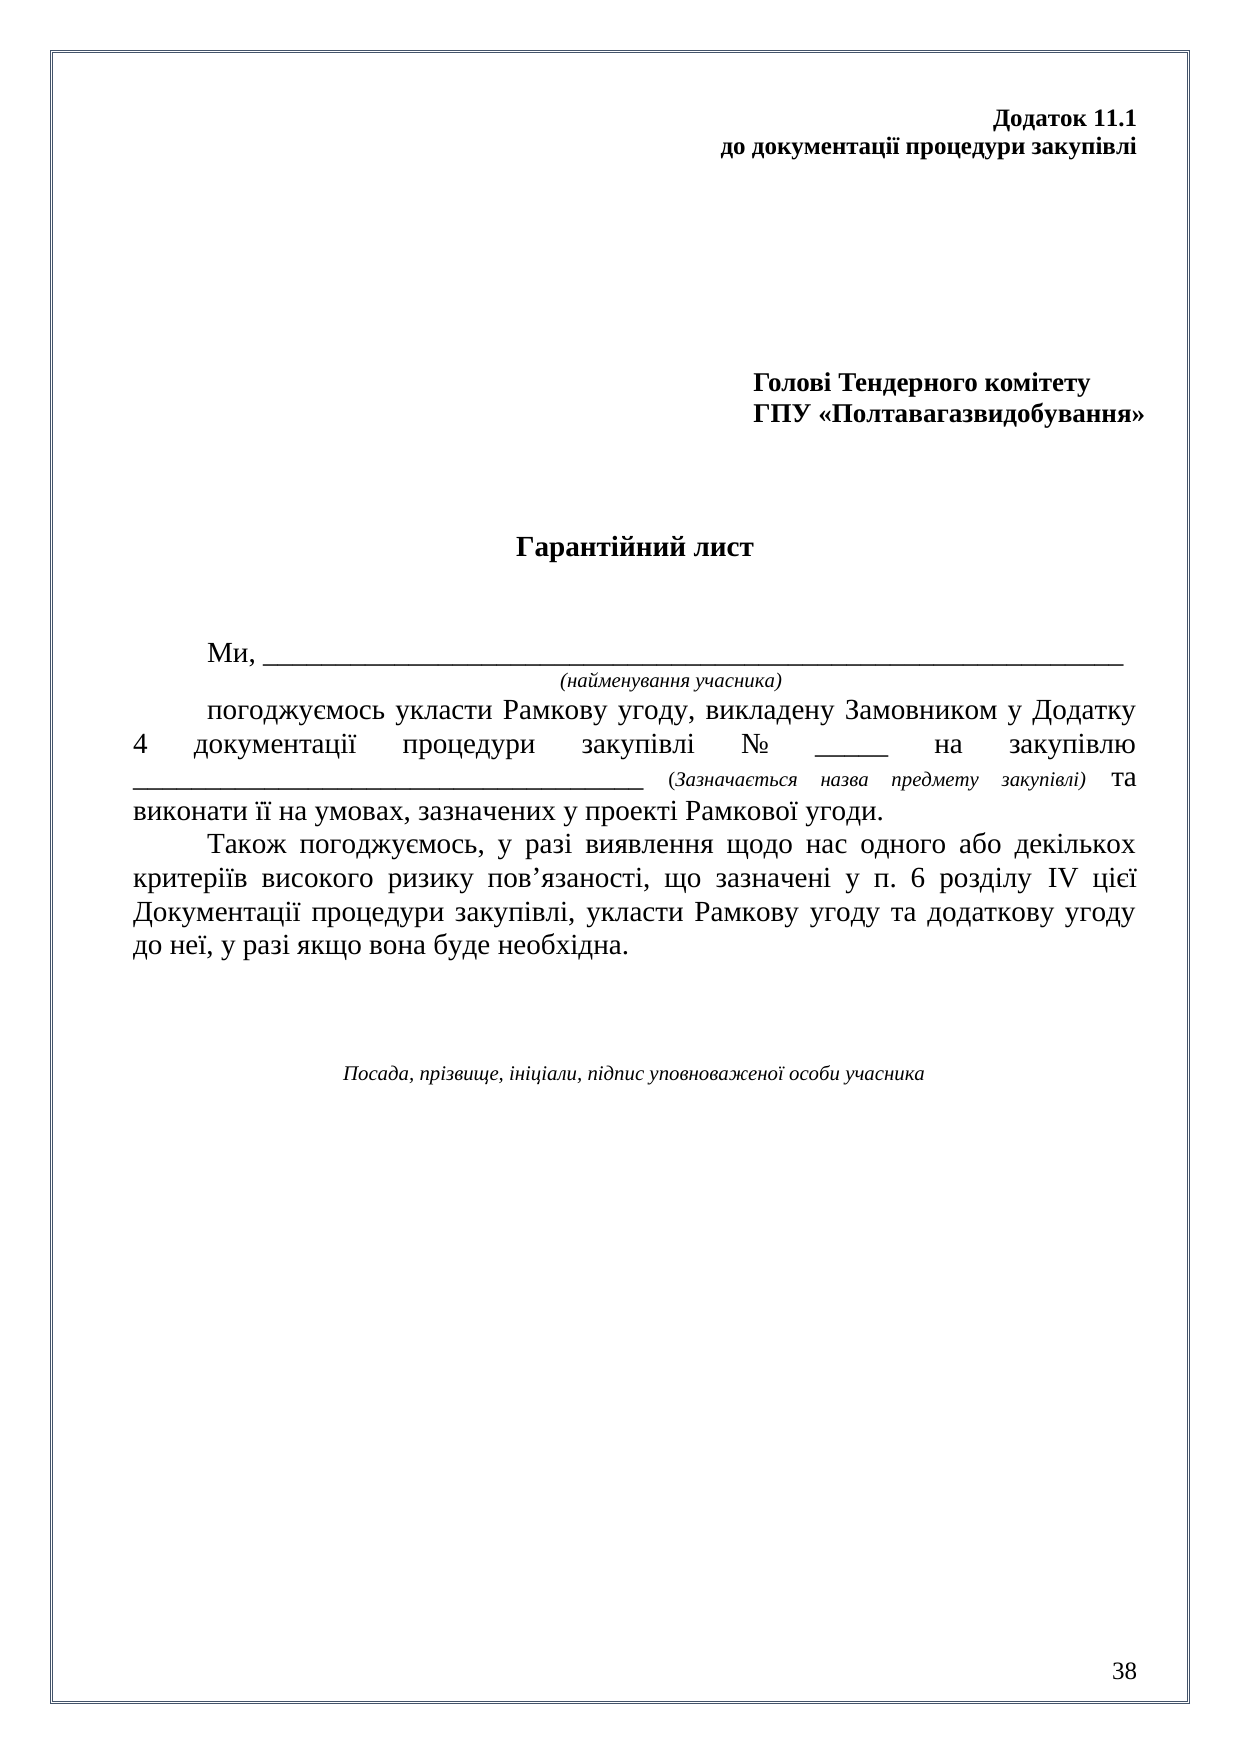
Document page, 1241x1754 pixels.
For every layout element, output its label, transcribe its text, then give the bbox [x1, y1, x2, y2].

text (найменування учасника) [133, 668, 1137, 692]
text Також погоджуємось, у разі виявлення щодо нас одного або декількох критеріїв високого ризику пов’язаності, що зазначені у п. 6 розділу IV цієї Документації процедури закупівлі, укласти Рамкову угоду та додаткову угоду до неї, у разі якщо вона буде необхідна. [133, 827, 1137, 961]
text погоджуємось укласти Рамкову угоду, викладену Замовником у Додатку 4 документації процедури закупівлі № _____ на закупівлю ___________________________________ (Зазначається назва предмету закупівлі) та виконати її на умовах, зазначених у проекті Рамкової угоди. [133, 692, 1137, 827]
text ГПУ «Полтавагазвидобування» [753, 397, 1175, 428]
text Голові Тендерного комітету [753, 366, 1175, 397]
text Ми, ___________________________________________________________ [133, 635, 1137, 668]
text Додаток 11.1 [133, 103, 1137, 131]
subtitle до документації процедури закупівлі [133, 131, 1137, 160]
text Посада, прізвище, ініціали, підпис уповноваженої особи учасника [133, 1061, 1137, 1085]
text Гарантійний лист [133, 529, 1137, 563]
